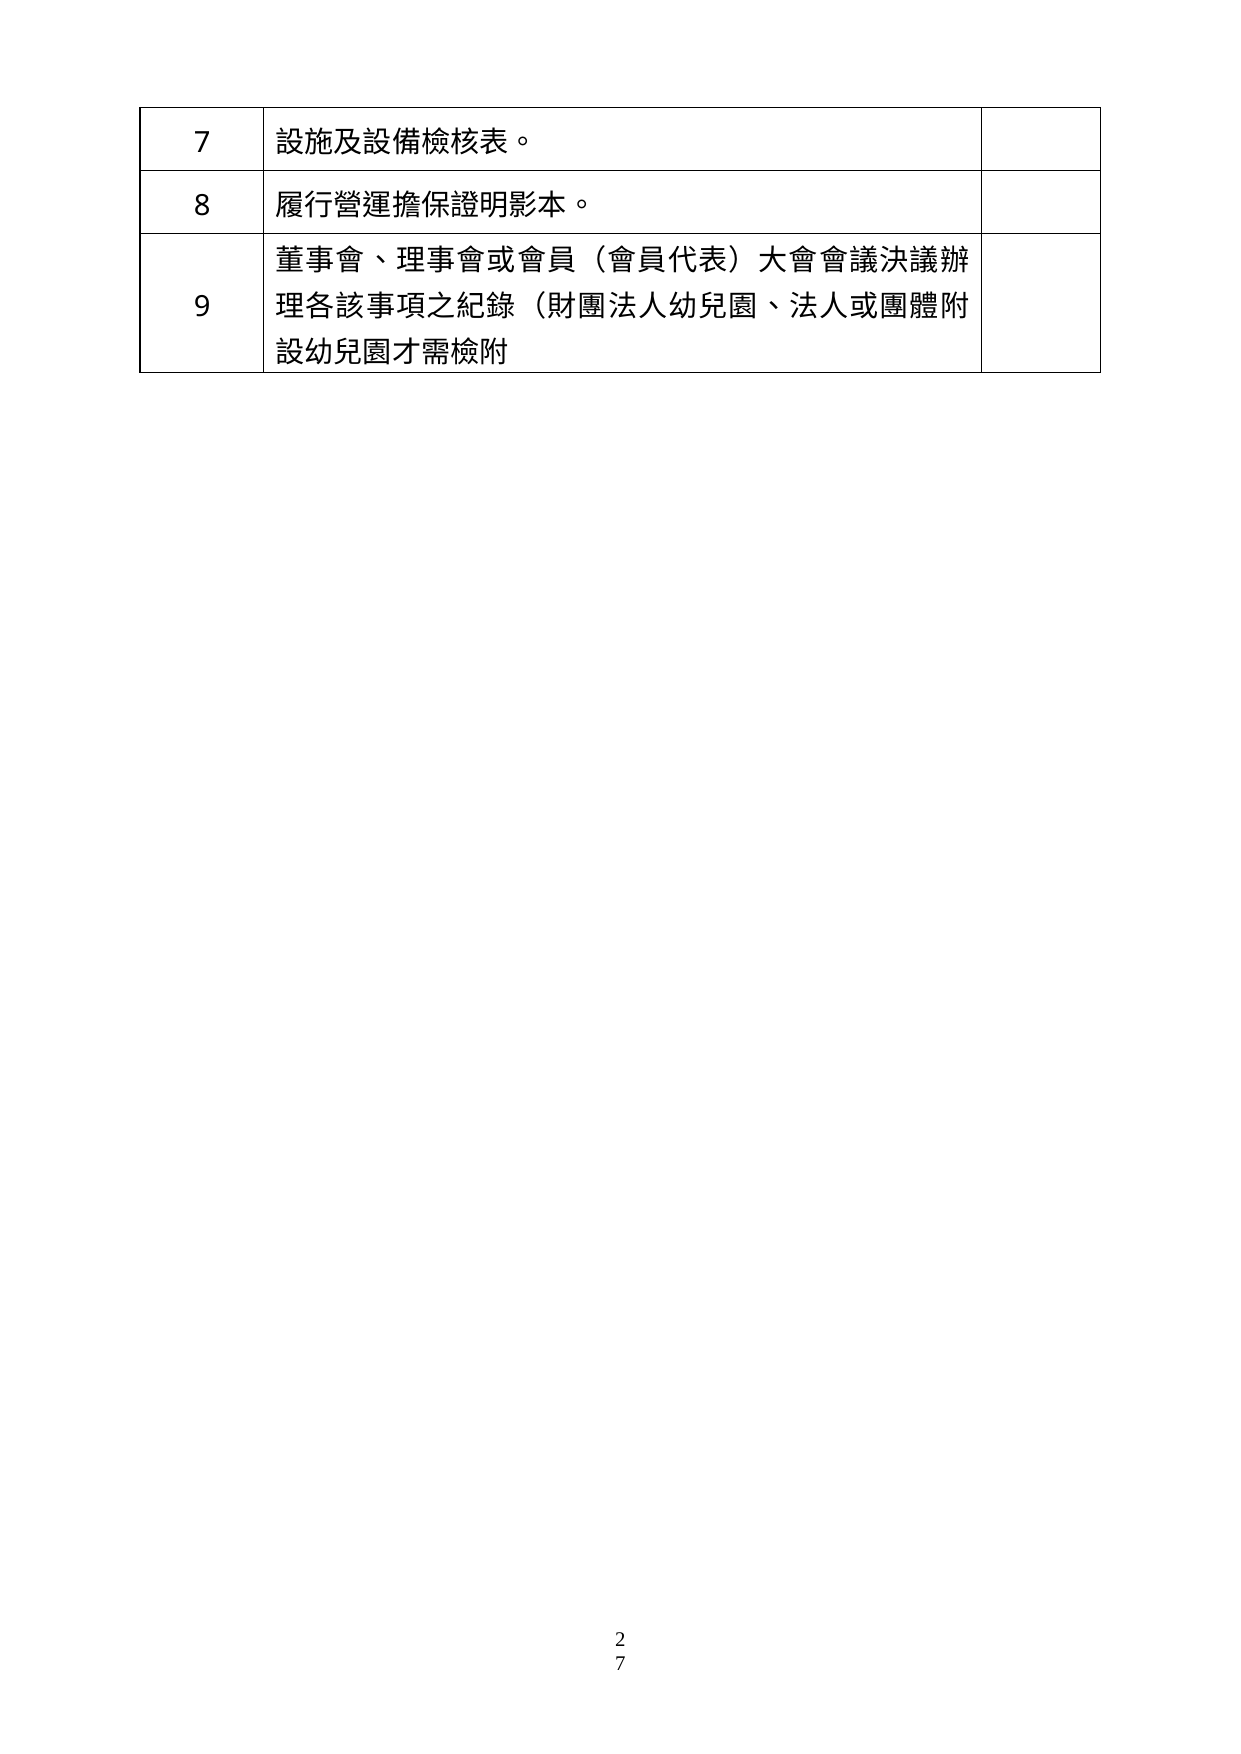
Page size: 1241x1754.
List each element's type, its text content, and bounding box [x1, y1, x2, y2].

table_cell [982, 171, 1100, 233]
table_cell 9 [141, 234, 263, 372]
table_cell 8 [141, 171, 263, 233]
table_cell 設施及設備檢核表。 [264, 108, 981, 170]
table_cell [982, 234, 1100, 372]
table_cell [982, 108, 1100, 170]
table_cell 7 [141, 108, 263, 170]
table_cell 董事會、理事會或會員（會員代表）大會會議決議辦理各該事項之紀錄（財團法人幼兒園、法人或團體附設幼兒園才需檢附 [264, 234, 981, 372]
table_cell 履行營運擔保證明影本。 [264, 171, 981, 233]
